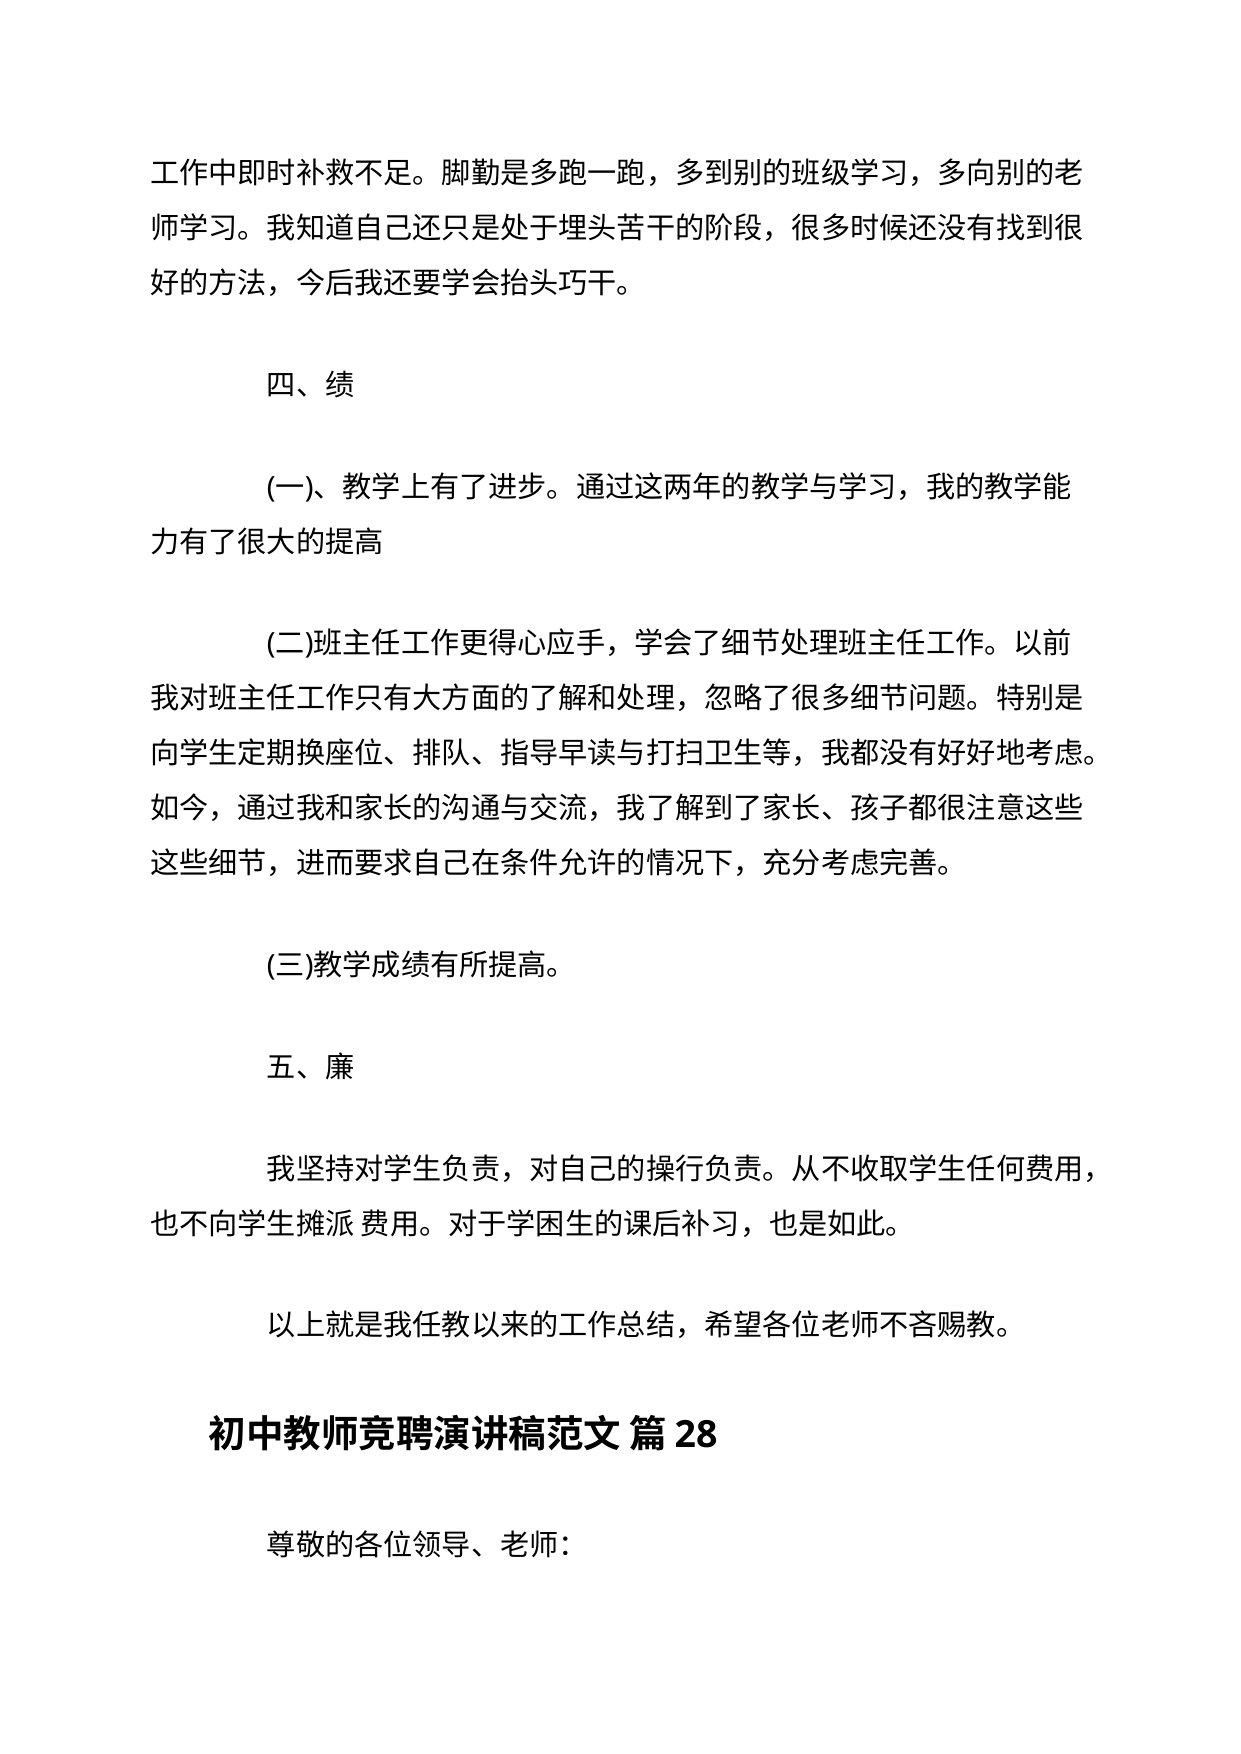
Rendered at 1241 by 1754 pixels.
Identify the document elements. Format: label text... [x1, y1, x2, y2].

text 尊敬的各位领导、老师： [150, 1521, 1090, 1564]
text (三)教学成绩有所提高。 [150, 942, 1090, 984]
text 初中教师竞聘演讲稿范文 篇28 [150, 1404, 1090, 1458]
text 四、绩 [150, 362, 1090, 404]
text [150, 150, 1090, 302]
text 五、廉 [150, 1043, 1090, 1086]
text (一)、教学上有了进步。通过这两年的教学与学习，我的教学能力有了很大的提高 [150, 463, 1090, 561]
text 我坚持对学生负责，对自己的操行负责。从不收取学生任何费用，也不向学生摊派 费用。对于学困生的课后补习，也是如此。 [150, 1145, 1090, 1242]
text (二)班主任工作更得心应手，学会了细节处理班主任工作。以前我对班主任工作只有大方面的了解和处理，忽略了很多细节问题。特别是向学生定期换座位、排队、指导早读与打扫卫生等，我都没有好好地考虑。如今，通过我和家长的沟通与交流，我了解到了家长、孩子都很注意这些这些细节，进而要求自己在条件允许的情况下，充分考虑完善。 [150, 620, 1090, 882]
text 以上就是我任教以来的工作总结，希望各位老师不吝赐教。 [150, 1302, 1090, 1344]
